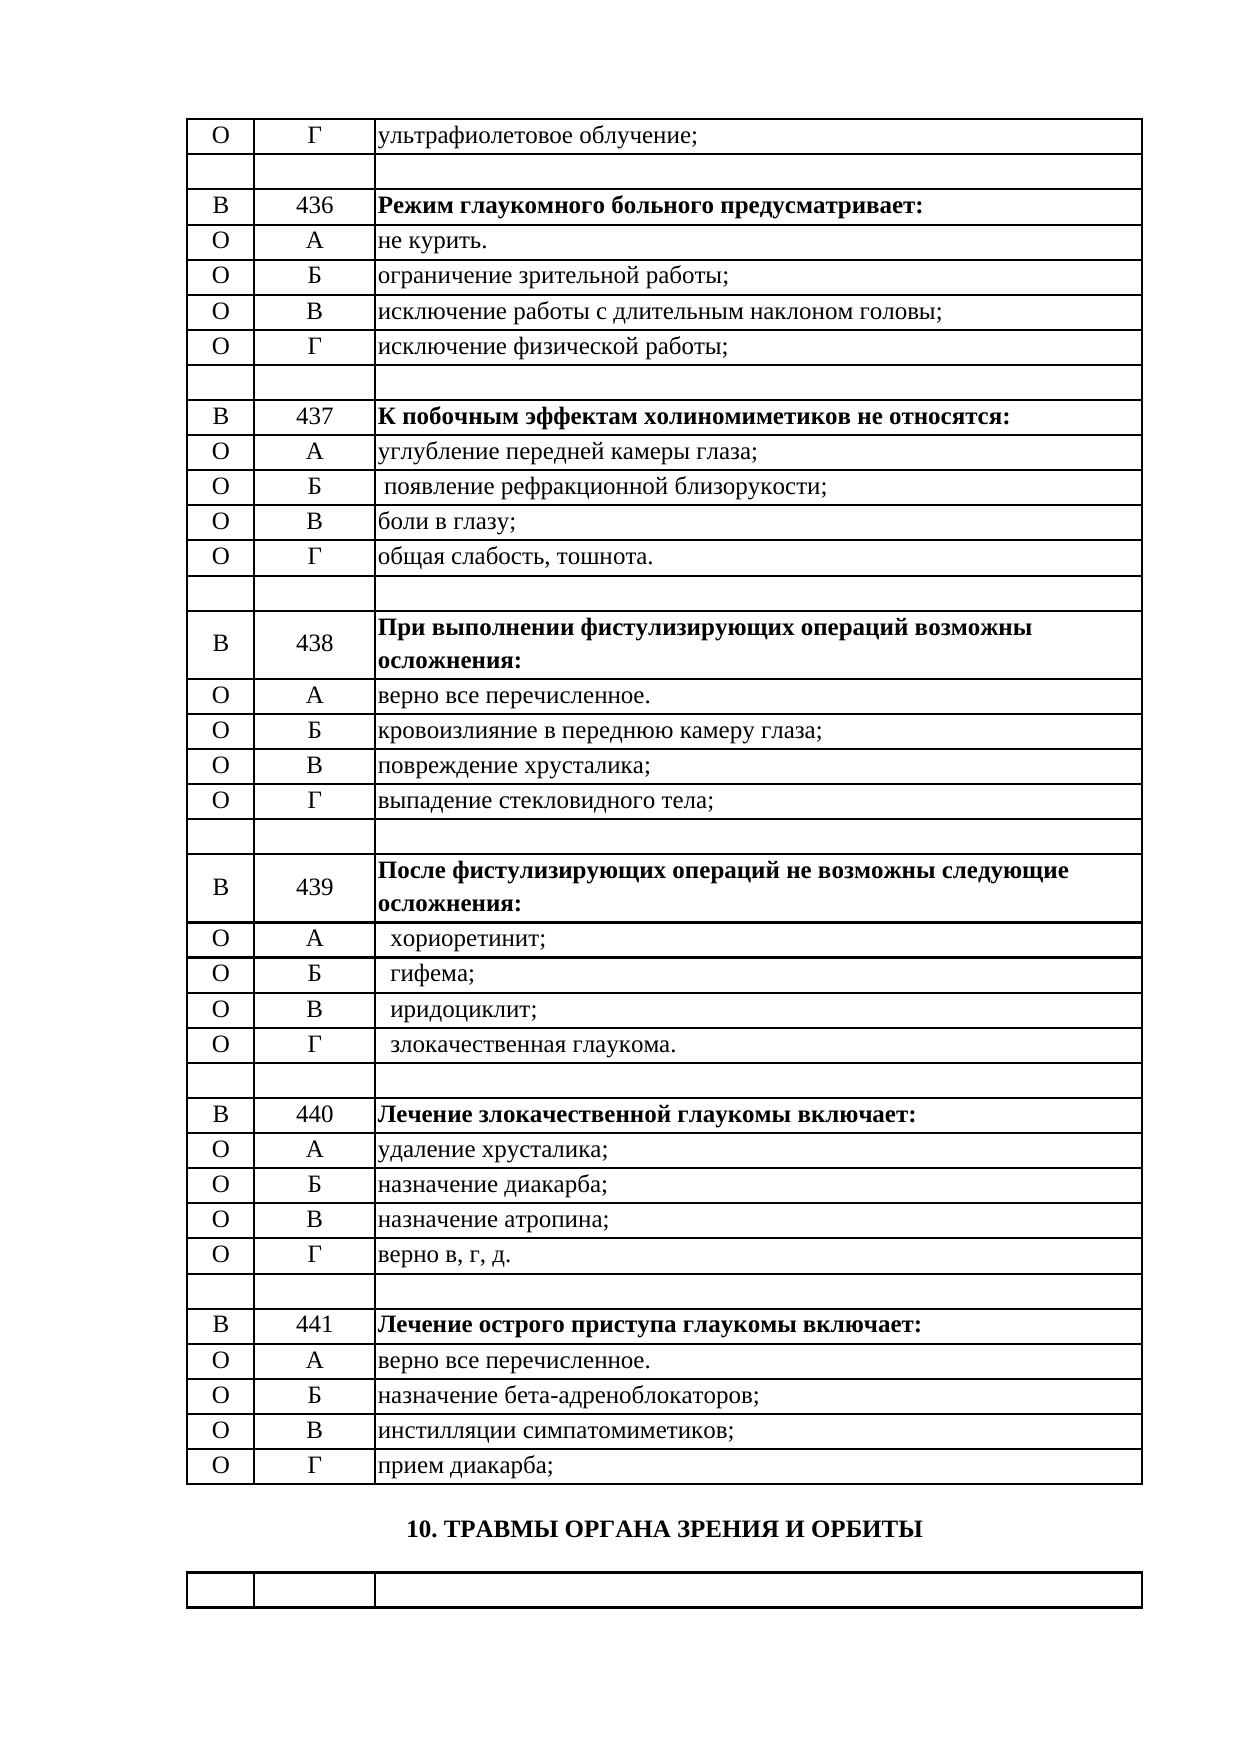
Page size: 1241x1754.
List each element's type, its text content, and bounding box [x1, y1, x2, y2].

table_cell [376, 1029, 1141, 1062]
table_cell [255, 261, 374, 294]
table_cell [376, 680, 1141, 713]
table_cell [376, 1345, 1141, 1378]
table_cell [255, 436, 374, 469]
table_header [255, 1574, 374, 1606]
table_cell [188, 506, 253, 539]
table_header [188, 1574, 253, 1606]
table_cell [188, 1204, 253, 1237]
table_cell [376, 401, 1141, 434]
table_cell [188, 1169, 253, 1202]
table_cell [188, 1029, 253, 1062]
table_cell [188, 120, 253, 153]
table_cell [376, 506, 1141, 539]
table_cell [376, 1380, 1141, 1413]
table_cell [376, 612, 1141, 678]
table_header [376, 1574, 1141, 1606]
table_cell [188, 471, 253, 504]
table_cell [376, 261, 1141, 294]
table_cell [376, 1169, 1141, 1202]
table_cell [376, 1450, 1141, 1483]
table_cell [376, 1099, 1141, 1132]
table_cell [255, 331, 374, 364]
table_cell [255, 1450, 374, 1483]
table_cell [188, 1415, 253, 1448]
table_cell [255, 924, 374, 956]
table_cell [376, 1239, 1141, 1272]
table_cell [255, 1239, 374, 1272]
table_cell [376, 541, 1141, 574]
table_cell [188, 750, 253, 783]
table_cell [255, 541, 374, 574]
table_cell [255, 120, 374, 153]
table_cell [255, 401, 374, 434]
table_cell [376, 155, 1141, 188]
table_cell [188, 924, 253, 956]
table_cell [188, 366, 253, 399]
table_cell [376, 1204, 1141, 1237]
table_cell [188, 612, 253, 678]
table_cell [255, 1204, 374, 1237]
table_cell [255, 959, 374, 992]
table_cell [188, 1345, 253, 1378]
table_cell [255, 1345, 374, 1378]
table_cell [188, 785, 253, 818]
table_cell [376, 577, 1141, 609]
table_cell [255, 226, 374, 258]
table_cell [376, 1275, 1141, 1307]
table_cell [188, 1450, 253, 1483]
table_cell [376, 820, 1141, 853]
text 10. ТРАВМЫ ОРГАНА ЗРЕНИЯ И ОРБИТЫ [177, 1485, 1152, 1543]
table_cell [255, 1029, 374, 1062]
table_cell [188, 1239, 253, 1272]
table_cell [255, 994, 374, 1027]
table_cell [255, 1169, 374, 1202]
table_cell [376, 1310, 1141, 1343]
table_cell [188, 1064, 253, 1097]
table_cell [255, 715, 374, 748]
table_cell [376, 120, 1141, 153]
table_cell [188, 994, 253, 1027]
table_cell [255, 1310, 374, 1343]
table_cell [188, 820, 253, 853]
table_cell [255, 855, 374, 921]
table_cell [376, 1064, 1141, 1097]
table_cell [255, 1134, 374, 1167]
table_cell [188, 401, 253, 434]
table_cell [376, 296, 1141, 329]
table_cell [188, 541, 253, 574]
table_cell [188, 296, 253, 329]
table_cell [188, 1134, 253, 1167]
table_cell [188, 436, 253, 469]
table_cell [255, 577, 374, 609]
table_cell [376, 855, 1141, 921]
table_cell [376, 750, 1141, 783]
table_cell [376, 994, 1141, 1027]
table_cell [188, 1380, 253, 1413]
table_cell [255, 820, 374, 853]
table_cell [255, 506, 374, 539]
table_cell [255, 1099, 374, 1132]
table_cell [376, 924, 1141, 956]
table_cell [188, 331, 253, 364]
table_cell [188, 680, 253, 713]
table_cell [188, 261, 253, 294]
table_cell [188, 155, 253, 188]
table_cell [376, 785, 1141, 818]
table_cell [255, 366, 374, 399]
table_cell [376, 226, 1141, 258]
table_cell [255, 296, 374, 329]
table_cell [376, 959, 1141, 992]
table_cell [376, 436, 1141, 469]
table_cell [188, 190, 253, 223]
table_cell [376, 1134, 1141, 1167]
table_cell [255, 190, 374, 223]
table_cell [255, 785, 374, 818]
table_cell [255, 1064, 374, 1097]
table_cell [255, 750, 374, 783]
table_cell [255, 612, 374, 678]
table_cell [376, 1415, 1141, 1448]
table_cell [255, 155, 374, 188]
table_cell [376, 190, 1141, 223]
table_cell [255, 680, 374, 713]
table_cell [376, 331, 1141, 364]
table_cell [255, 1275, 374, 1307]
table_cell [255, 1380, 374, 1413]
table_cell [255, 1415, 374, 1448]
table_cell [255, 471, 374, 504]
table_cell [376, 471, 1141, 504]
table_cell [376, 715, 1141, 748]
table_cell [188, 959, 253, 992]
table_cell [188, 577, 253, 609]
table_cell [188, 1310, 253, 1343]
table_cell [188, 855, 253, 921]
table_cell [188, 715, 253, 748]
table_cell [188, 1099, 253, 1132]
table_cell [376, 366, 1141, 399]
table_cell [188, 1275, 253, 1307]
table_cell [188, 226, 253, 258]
